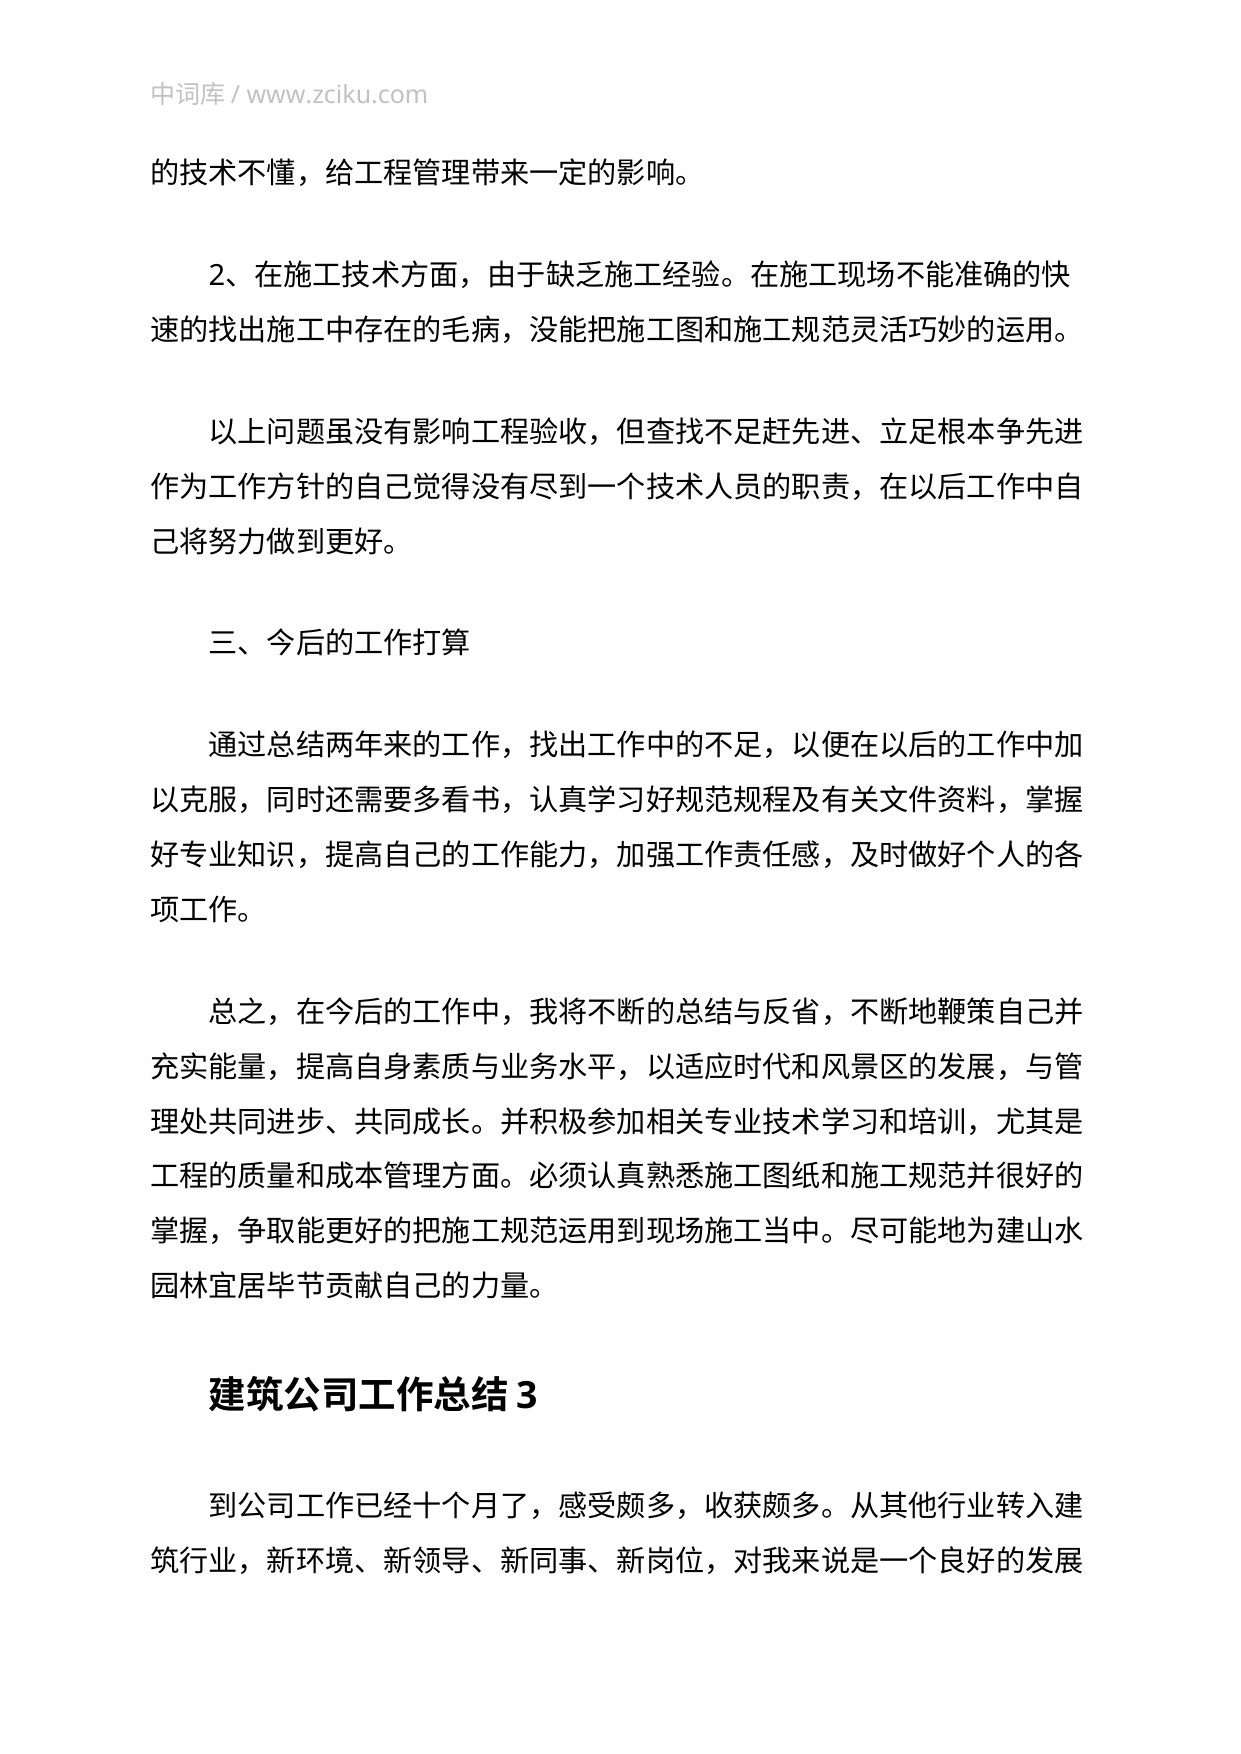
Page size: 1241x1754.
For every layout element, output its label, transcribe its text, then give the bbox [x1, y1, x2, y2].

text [150, 150, 1090, 192]
text 三、今后的工作打算 [150, 620, 1090, 662]
text 总之，在今后的工作中，我将不断的总结与反省，不断地鞭策自己并充实能量，提高自身素质与业务水平，以适应时代和风景区的发展，与管理处共同进步、共同成长。并积极参加相关专业技术学习和培训，尤其是工程的质量和成本管理方面。必须认真熟悉施工图纸和施工规范并很好的掌握，争取能更好的把施工规范运用到现场施工当中。尽可能地为建山水园林宜居毕节贡献自己的力量。 [150, 988, 1090, 1305]
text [150, 1482, 1090, 1579]
text 2、在施工技术方面，由于缺乏施工经验。在施工现场不能准确的快速的找出施工中存在的毛病，没能把施工图和施工规范灵活巧妙的运用。 [150, 252, 1090, 349]
text 以上问题虽没有影响工程验收，但查找不足赶先进、立足根本争先进作为工作方针的自己觉得没有尽到一个技术人员的职责，在以后工作中自己将努力做到更好。 [150, 408, 1090, 561]
text 通过总结两年来的工作，找出工作中的不足，以便在以后的工作中加以克服，同时还需要多看书，认真学习好规范规程及有关文件资料，掌握好专业知识，提高自己的工作能力，加强工作责任感，及时做好个人的各项工作。 [150, 722, 1090, 929]
text 建筑公司工作总结3 [150, 1364, 1090, 1419]
